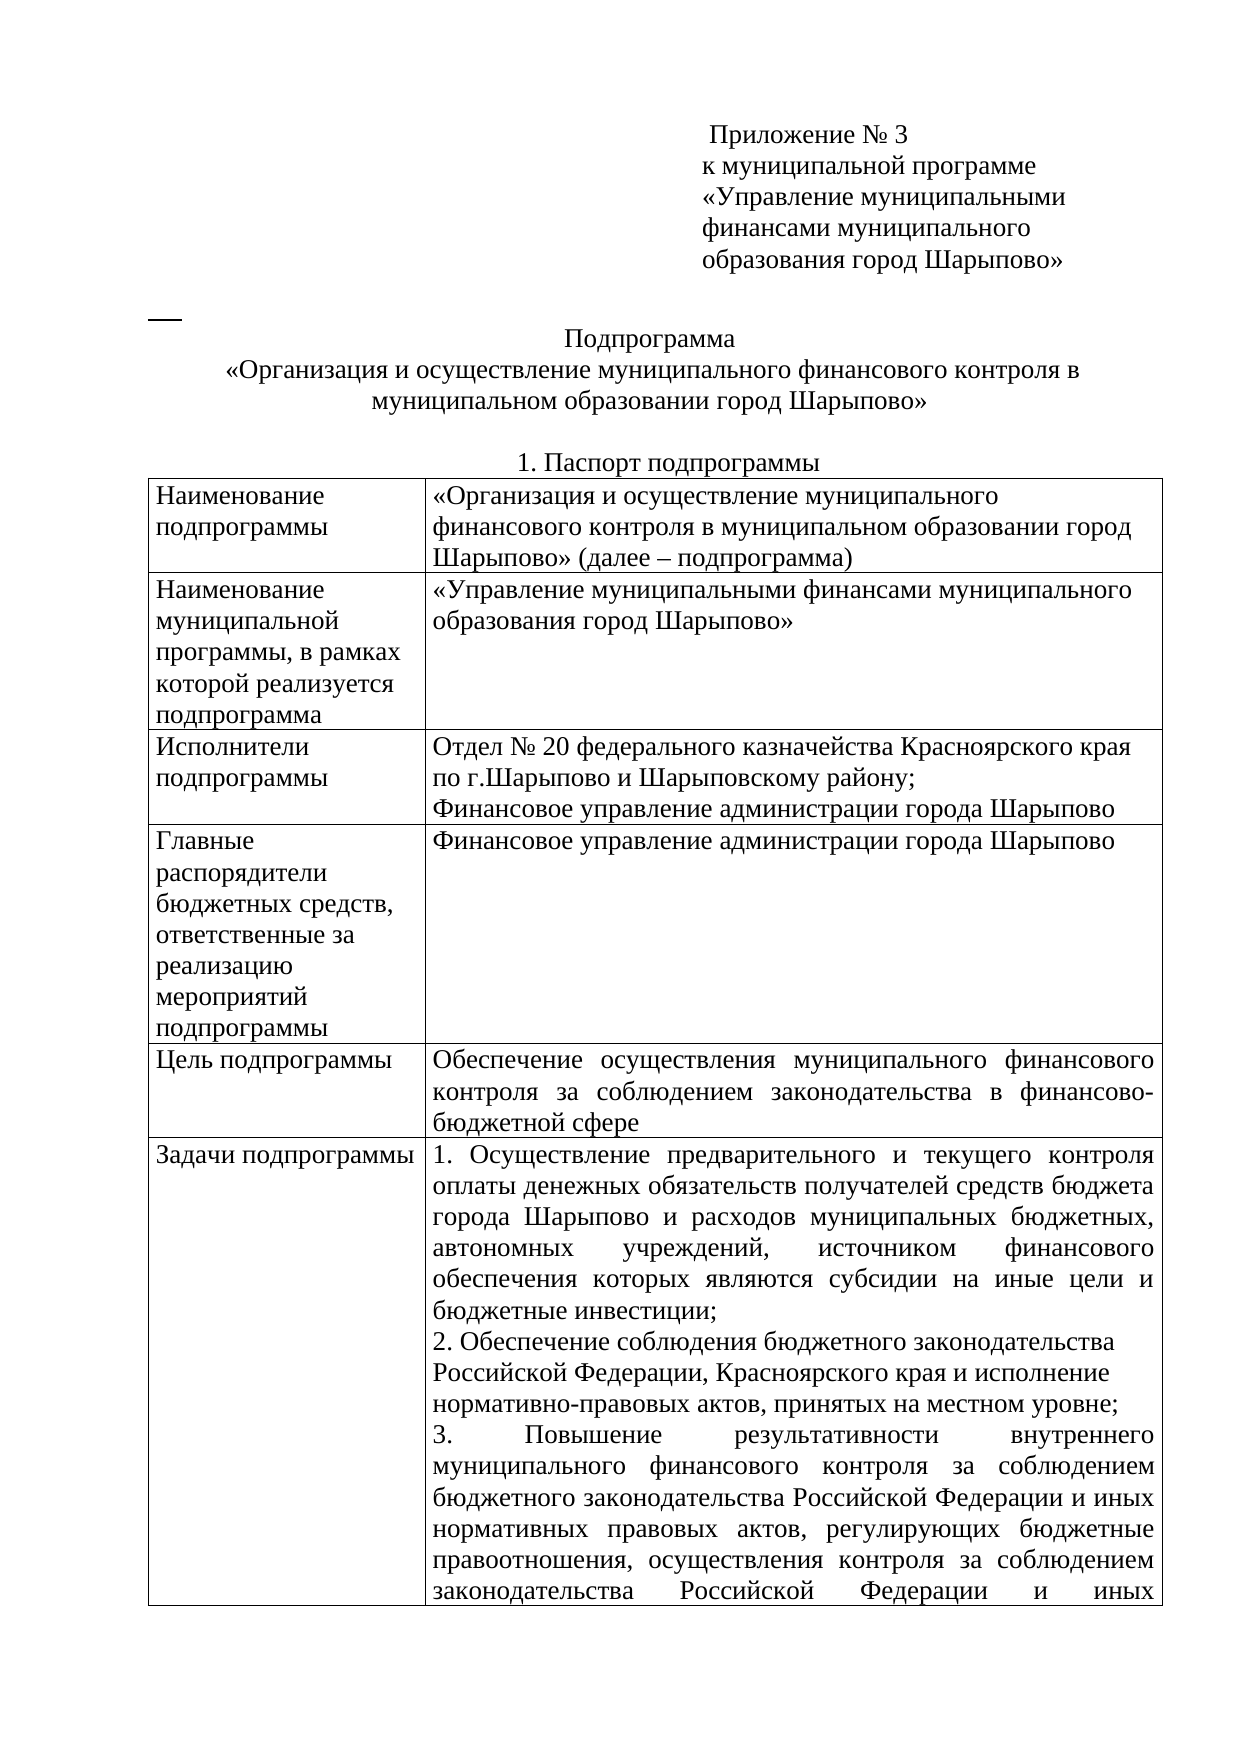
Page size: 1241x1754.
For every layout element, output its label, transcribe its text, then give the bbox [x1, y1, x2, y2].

table_cell Отдел № 20 федерального казначейства Красноярского края по г.Шарыпово и Шарыповскому району; Финансовое управление администрации города Шарыпово [426, 730, 1162, 823]
table_cell Обеспечение осуществления муниципального финансового контроля за соблюдением законодательства в финансово-бюджетной сфере [426, 1044, 1162, 1137]
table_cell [426, 1138, 1162, 1605]
table_cell Наименование муниципальной программы, в рамках которой реализуется подпрограмма [149, 573, 425, 729]
table_header Наименование подпрограммы [149, 479, 425, 572]
text «Организация и осуществление муниципального финансового контроля в муниципальном образовании город Шарыпово» [148, 353, 1152, 415]
text Подпрограмма [148, 322, 1152, 353]
text «Управление муниципальными [702, 180, 1152, 212]
text 1. Паспорт подпрограммы [185, 447, 1152, 478]
list Приложение № 3 [148, 118, 1152, 149]
table_header «Организация и осуществление муниципального финансового контроля в муниципальном образовании город Шарыпово» (далее – подпрограмма) [426, 479, 1162, 572]
table_cell «Управление муниципальными финансами муниципального образования город Шарыпово» [426, 573, 1162, 729]
table_cell Исполнители подпрограммы [149, 730, 425, 823]
table_cell Задачи подпрограммы [149, 1138, 425, 1605]
text образования город Шарыпово» [702, 243, 1152, 274]
table_cell Цель подпрограммы [149, 1044, 425, 1137]
table_cell Финансовое управление администрации города Шарыпово [426, 825, 1162, 1042]
text к муниципальной программе [702, 149, 1152, 180]
text финансами муниципального [702, 212, 1152, 243]
table_cell Главные распорядители бюджетных средств, ответственные за реализацию мероприятий подпрограммы [149, 825, 425, 1042]
